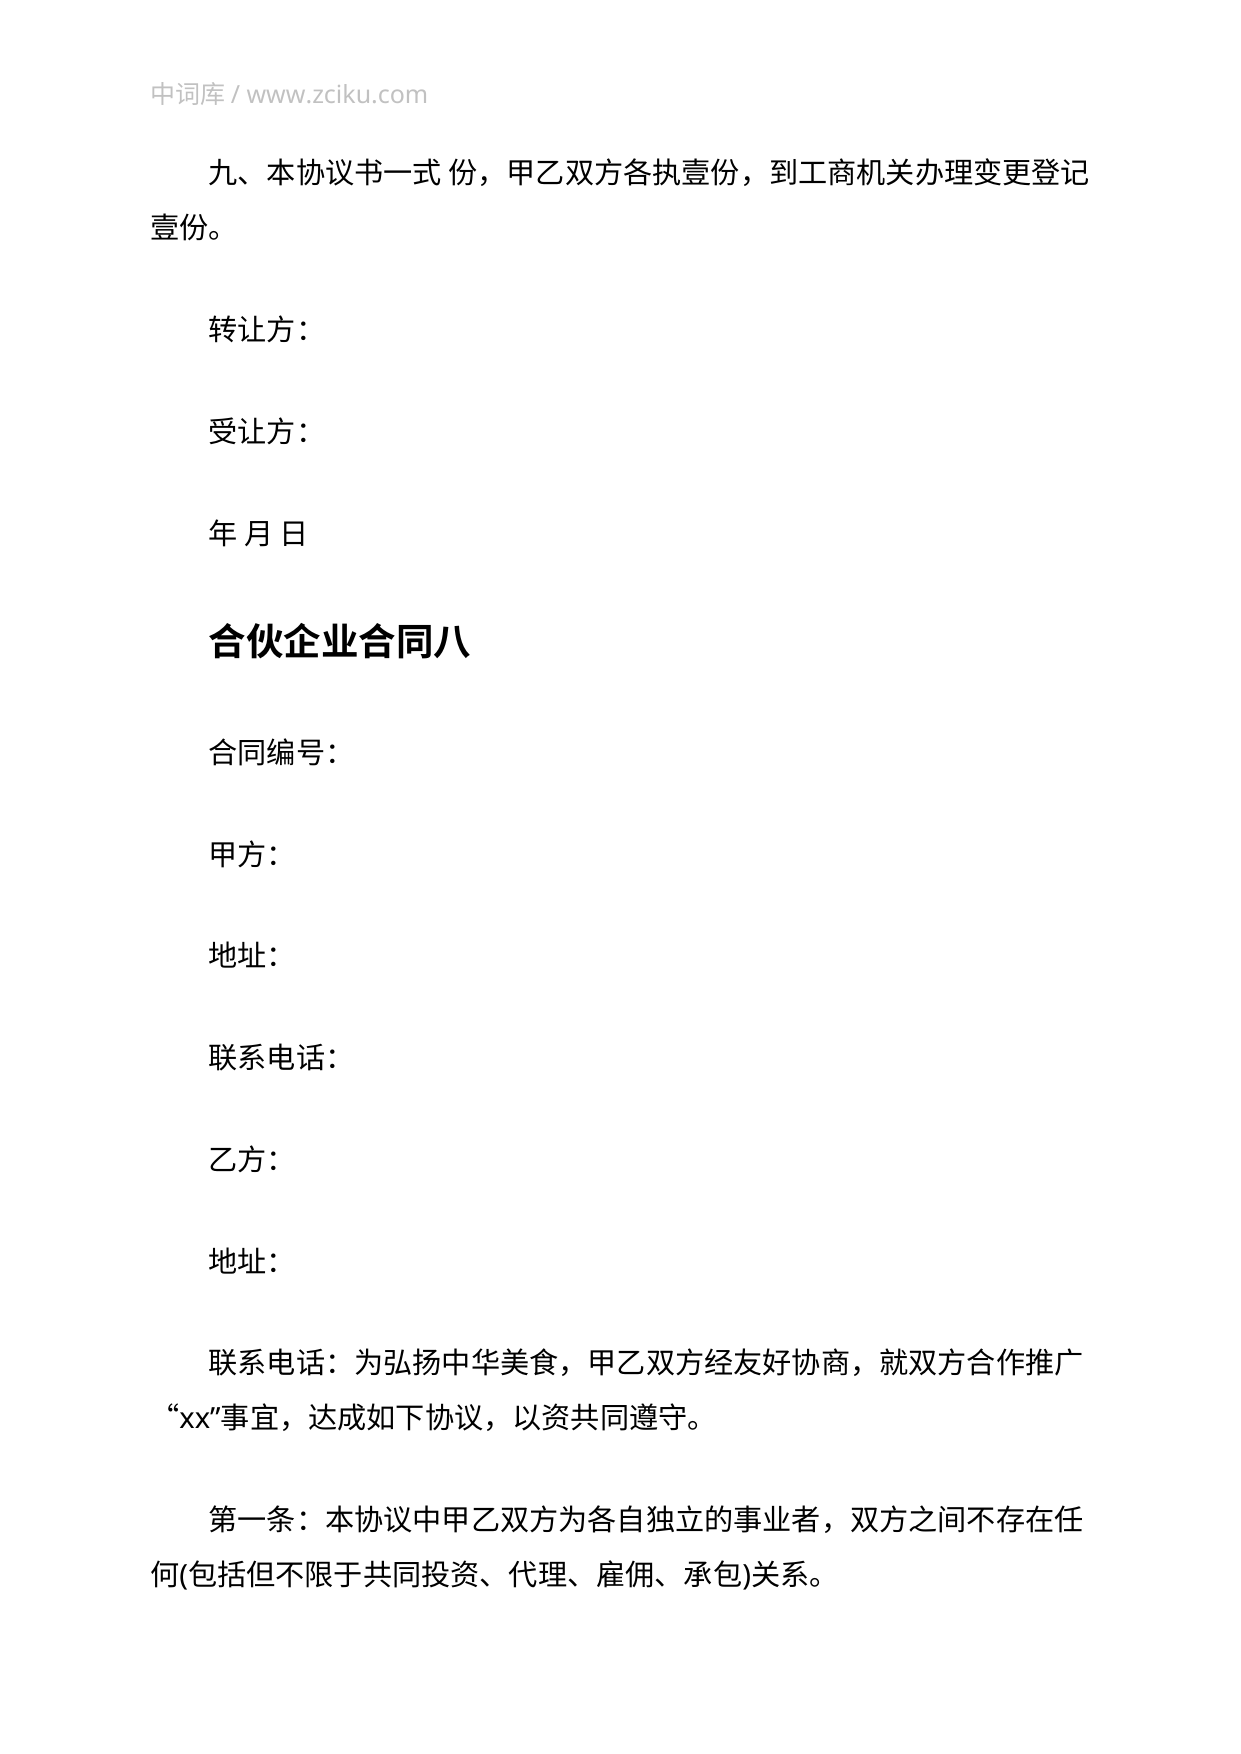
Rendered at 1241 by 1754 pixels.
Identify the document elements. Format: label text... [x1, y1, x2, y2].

text 地址： [150, 1238, 1090, 1281]
text 年 月 日 [150, 510, 1090, 552]
text 合同编号： [150, 729, 1090, 772]
text 合伙企业合同八 [150, 612, 1090, 666]
text 联系电话：为弘扬中华美食，甲乙双方经友好协商，就双方合作推广“xx”事宜，达成如下协议，以资共同遵守。 [150, 1340, 1090, 1437]
text 转让方： [150, 307, 1090, 349]
text 受让方： [150, 408, 1090, 451]
text 地址： [150, 933, 1090, 975]
text 九、本协议书一式 份，甲乙双方各执壹份，到工商机关办理变更登记壹份。 [150, 150, 1090, 247]
text 乙方： [150, 1136, 1090, 1179]
text 第一条：本协议中甲乙双方为各自独立的事业者，双方之间不存在任何(包括但不限于共同投资、代理、雇佣、承包)关系。 [150, 1497, 1090, 1594]
text 甲方： [150, 831, 1090, 873]
text 联系电话： [150, 1035, 1090, 1077]
